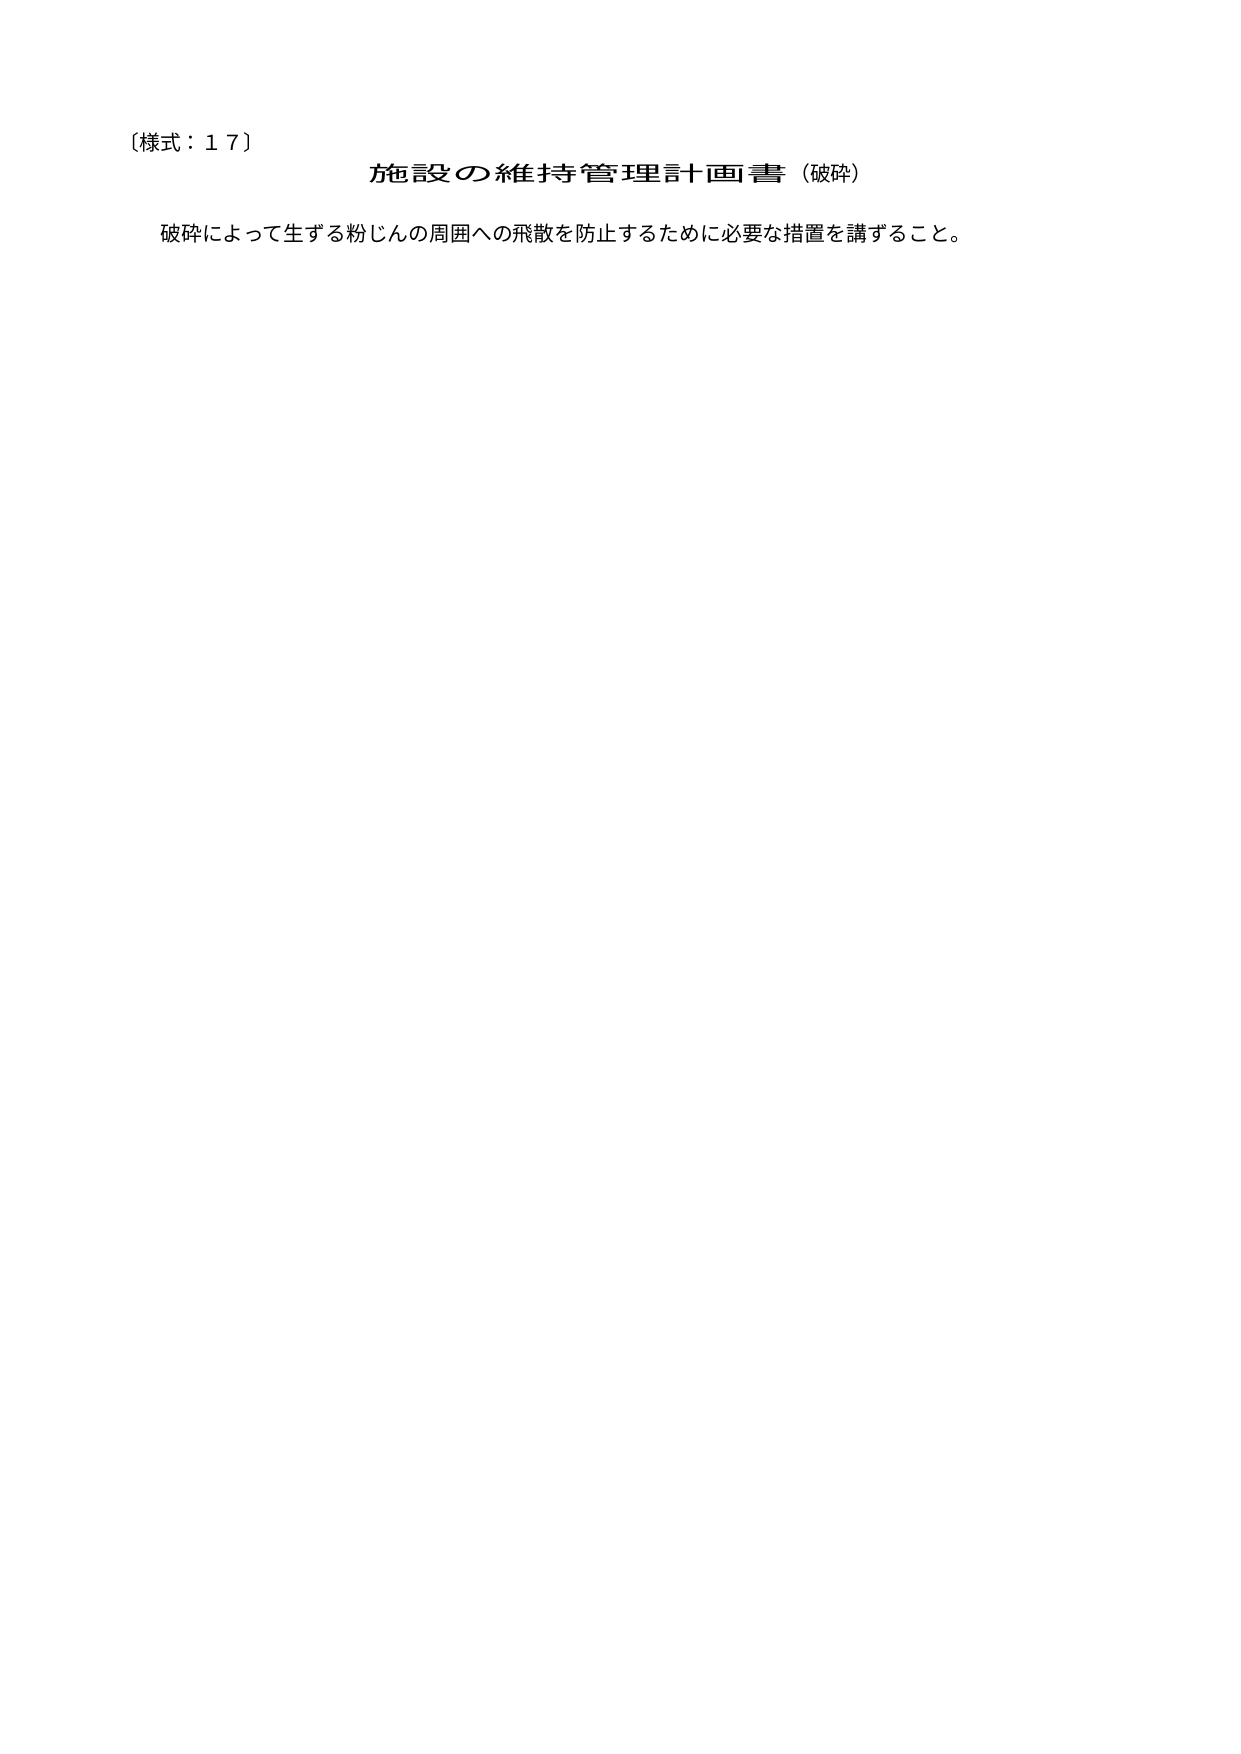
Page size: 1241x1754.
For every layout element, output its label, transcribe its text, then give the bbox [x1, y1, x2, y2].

text 破砕によって生ずる粉じんの周囲への飛散を防止するために必要な措置を講ずること。 [139, 217, 1122, 248]
text 〔様式：１７〕 [118, 127, 1122, 157]
text 施設の維持管理計画書（破砕） [118, 157, 1122, 187]
